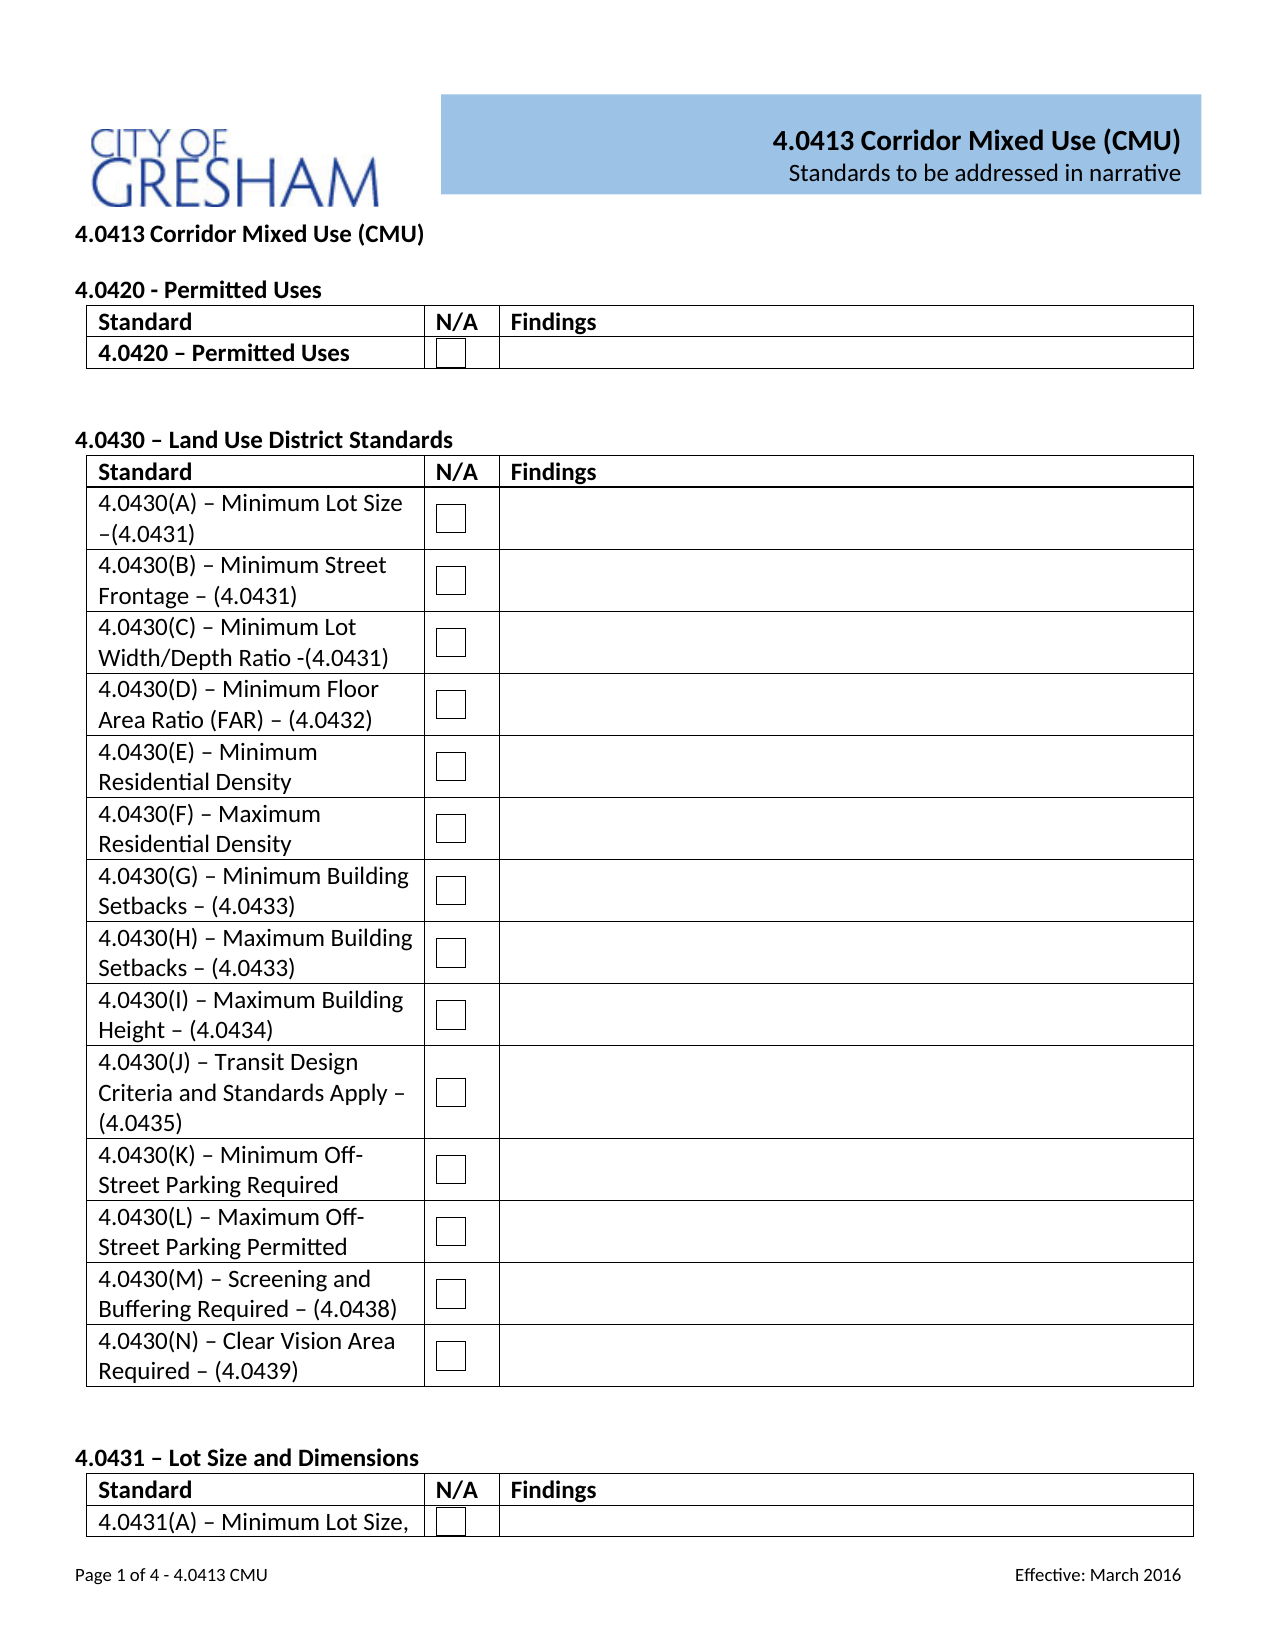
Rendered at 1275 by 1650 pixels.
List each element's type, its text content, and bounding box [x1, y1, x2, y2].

table_cell [500, 1506, 1193, 1536]
table_cell [500, 798, 1193, 859]
table_cell [500, 1139, 1193, 1200]
table_cell [425, 1263, 499, 1324]
table_header Standard [87, 306, 424, 336]
table_cell 4.0430(C) – Minimum Width/Depth Ratio -(4.0431) [87, 612, 424, 673]
table_cell [500, 674, 1193, 735]
subtitle 4.0430 – Land Use District Standards [75, 424, 1200, 455]
table_cell [425, 1325, 499, 1386]
text 4.0413 Corridor Mixed Use (CMU) [75, 218, 1200, 249]
table_cell 4.0430(E) – Minimum Residential Density [87, 736, 424, 797]
table_header Standard [87, 1474, 424, 1505]
table_header Findings [500, 306, 1193, 336]
table_cell [425, 798, 499, 859]
table_cell 4.0430(M) – Screening and Buffering Required – (4.0438) [87, 1263, 424, 1324]
picture [90, 129, 379, 207]
table_cell [425, 1139, 499, 1200]
table_cell [500, 1201, 1193, 1262]
table_cell [500, 337, 1193, 368]
table_header Standard [87, 456, 424, 486]
table_cell 4.0430(J) – Transit Design Criteria and Standards Apply – (4.0435) [87, 1046, 424, 1138]
table_cell [425, 674, 499, 735]
table_cell [500, 1263, 1193, 1324]
table_header N/A [425, 1474, 499, 1505]
table_header N/A [425, 306, 499, 336]
table_cell 4.0420 – Permitted Uses [87, 337, 424, 368]
table_cell [425, 550, 499, 611]
table_cell [425, 337, 499, 368]
table_cell [425, 1046, 499, 1138]
table_cell 4.0430(H) – Setbacks – (4.0433) [87, 922, 424, 983]
table_header N/A [425, 456, 499, 486]
subtitle 4.0420 - Permitted Uses [75, 274, 1200, 304]
table_cell [425, 1201, 499, 1262]
table_cell [425, 1506, 499, 1536]
table_cell [500, 488, 1193, 548]
table_cell 4.0430(N) – Clear Vision Area Required – (4.0439) [87, 1325, 424, 1386]
table_cell [425, 984, 499, 1045]
table_header Findings [500, 1474, 1193, 1505]
table_cell [500, 984, 1193, 1045]
table_cell [425, 860, 499, 921]
table_cell [500, 1046, 1193, 1138]
table_cell [500, 550, 1193, 611]
table_cell [425, 612, 499, 673]
table_cell [500, 922, 1193, 983]
table_cell [425, 488, 499, 548]
table_cell [500, 736, 1193, 797]
table_cell [425, 922, 499, 983]
table_cell 4.0430(B) – Frontage – (4.0431) [87, 550, 424, 611]
table_cell 4.0430(A) – Minimum Size –(4.0431) [87, 488, 424, 548]
table_cell [500, 860, 1193, 921]
table_cell 4.0430(F) – Maximum Residential Density [87, 798, 424, 859]
table_cell 4.0430(I) – Maximum Building Height – (4.0434) [87, 984, 424, 1045]
table_cell 4.0430(L) – Maximum Off-Street Parking Permitted [87, 1201, 424, 1262]
subtitle 4.0431 – Lot Size and Dimensions [75, 1443, 1200, 1473]
table_cell 4.0430(G) – Setbacks – (4.0433) [87, 860, 424, 921]
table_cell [87, 1506, 424, 1536]
table_cell 4.0430(D) – Minimum Floor Area Ratio (FAR) – (4.0432) [87, 674, 424, 735]
table_cell [425, 736, 499, 797]
table_cell [500, 612, 1193, 673]
table_cell [500, 1325, 1193, 1386]
table_cell 4.0430(K) – Minimum Off-Street Parking Required [87, 1139, 424, 1200]
table_header Findings [500, 456, 1193, 486]
